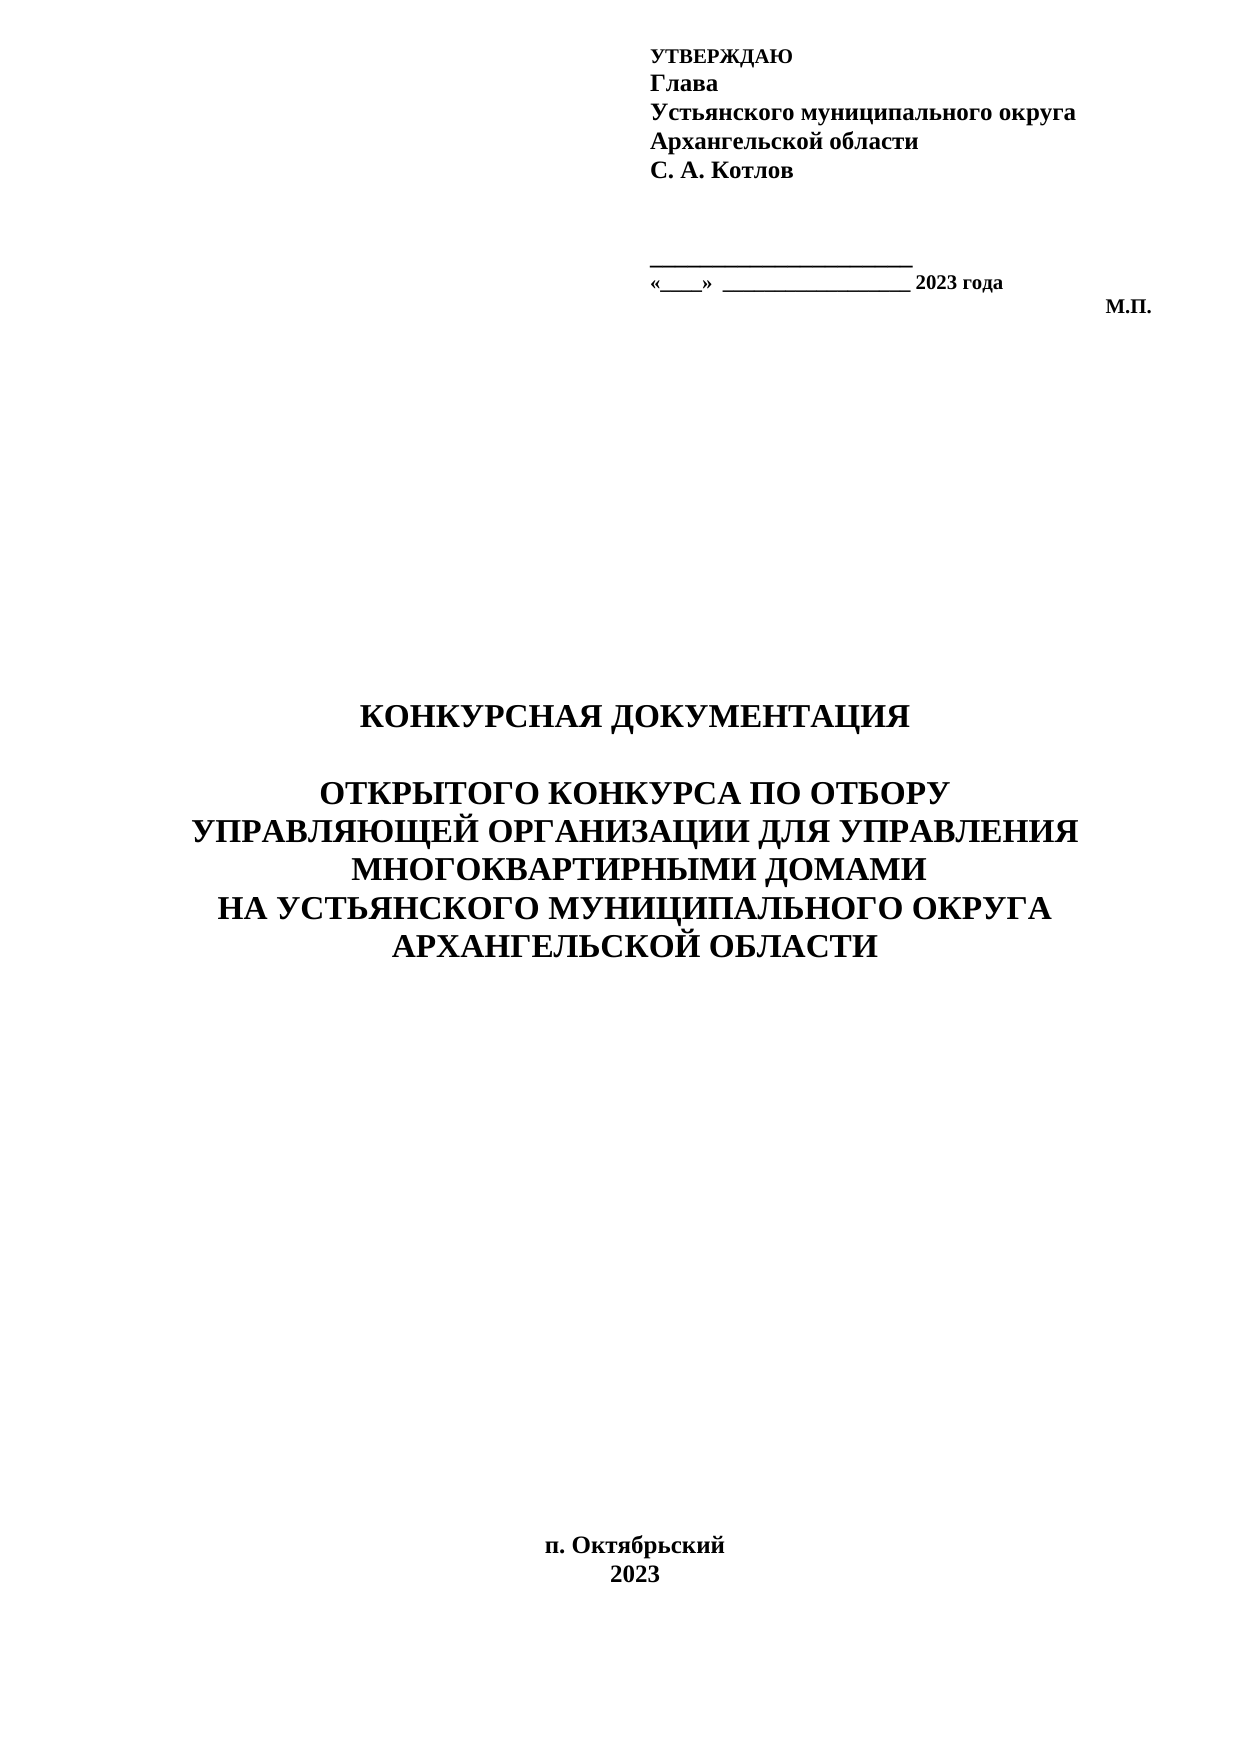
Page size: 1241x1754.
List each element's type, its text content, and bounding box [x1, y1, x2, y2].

text УТВЕРЖДАЮ [650, 44, 1152, 68]
title НА УСТЬЯНСКОГО МУНИЦИПАЛЬНОГО ОКРУГА АРХАНГЕЛЬСКОЙ ОБЛАСТИ [118, 888, 1152, 965]
text С. А. Котлов [650, 155, 1152, 183]
text _____________________ [650, 241, 1152, 270]
title п. Октябрьский [118, 1530, 1152, 1559]
text «____» __________________ 2023 года [650, 270, 1152, 294]
text Устьянского муниципального округа [650, 97, 1152, 126]
text Глава [650, 68, 1152, 97]
text М.П. [650, 294, 1152, 318]
title 2023 [118, 1559, 1152, 1588]
title МНОГОКВАРТИРНЫМИ ДОМАМИ [118, 850, 1152, 888]
title УПРАВЛЯЮЩЕЙ ОРГАНИЗАЦИИ ДЛЯ УПРАВЛЕНИЯ [118, 811, 1152, 850]
title ОТКРЫТОГО КОНКУРСА ПО ОТБОРУ [118, 773, 1152, 811]
text Архангельской области [650, 126, 1152, 155]
title КОНКУРСНАЯ ДОКУМЕНТАЦИЯ [118, 696, 1152, 735]
